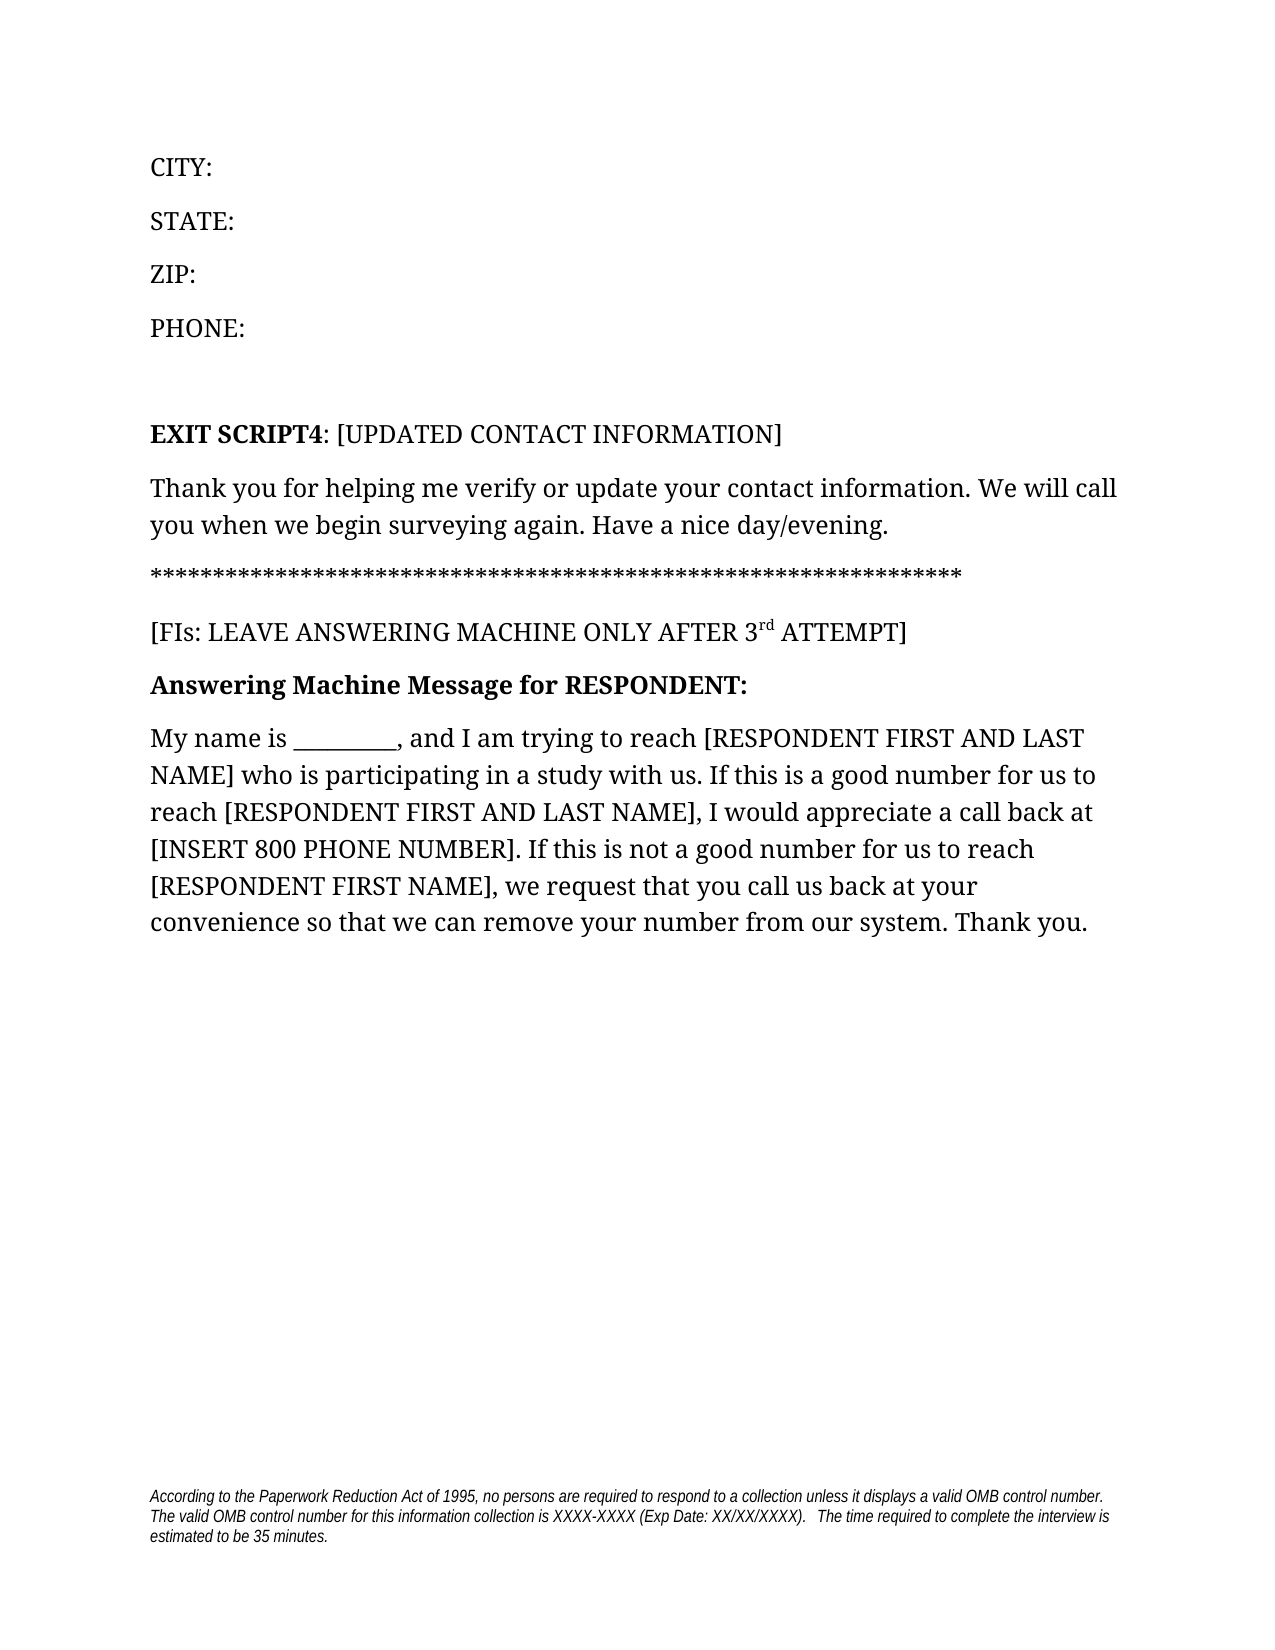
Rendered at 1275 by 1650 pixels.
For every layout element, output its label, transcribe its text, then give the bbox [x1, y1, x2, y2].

text My name is _________, and I am trying to reach [RESPONDENT FIRST AND LAST NAME] who is participating in a study with us. If this is a good number for us to reach [RESPONDENT FIRST AND LAST NAME], I would appreciate a call back at [INSERT 800 PHONE NUMBER]. If this is not a good number for us to reach [RESPONDENT FIRST NAME], we request that you call us back at your convenience so that we can remove your number from our system. Thank you. [150, 721, 1125, 939]
text CITY: [150, 150, 1125, 184]
text ZIP: [150, 257, 1125, 291]
text STATE: [150, 203, 1125, 237]
text ***************************************************************** [150, 561, 1125, 595]
text [FIs: LEAVE ANSWERING MACHINE ONLY AFTER 3rd ATTEMPT] [150, 614, 1125, 648]
text Answering Machine Message for RESPONDENT: [150, 668, 1125, 702]
text Thank you for helping me verify or update your contact information. We will call you when we begin surveying again. Have a nice day/evening. [150, 471, 1125, 541]
text PHONE: [150, 310, 1125, 344]
text EXIT SCRIPT4: [UPDATED CONTACT INFORMATION] [150, 417, 1125, 451]
